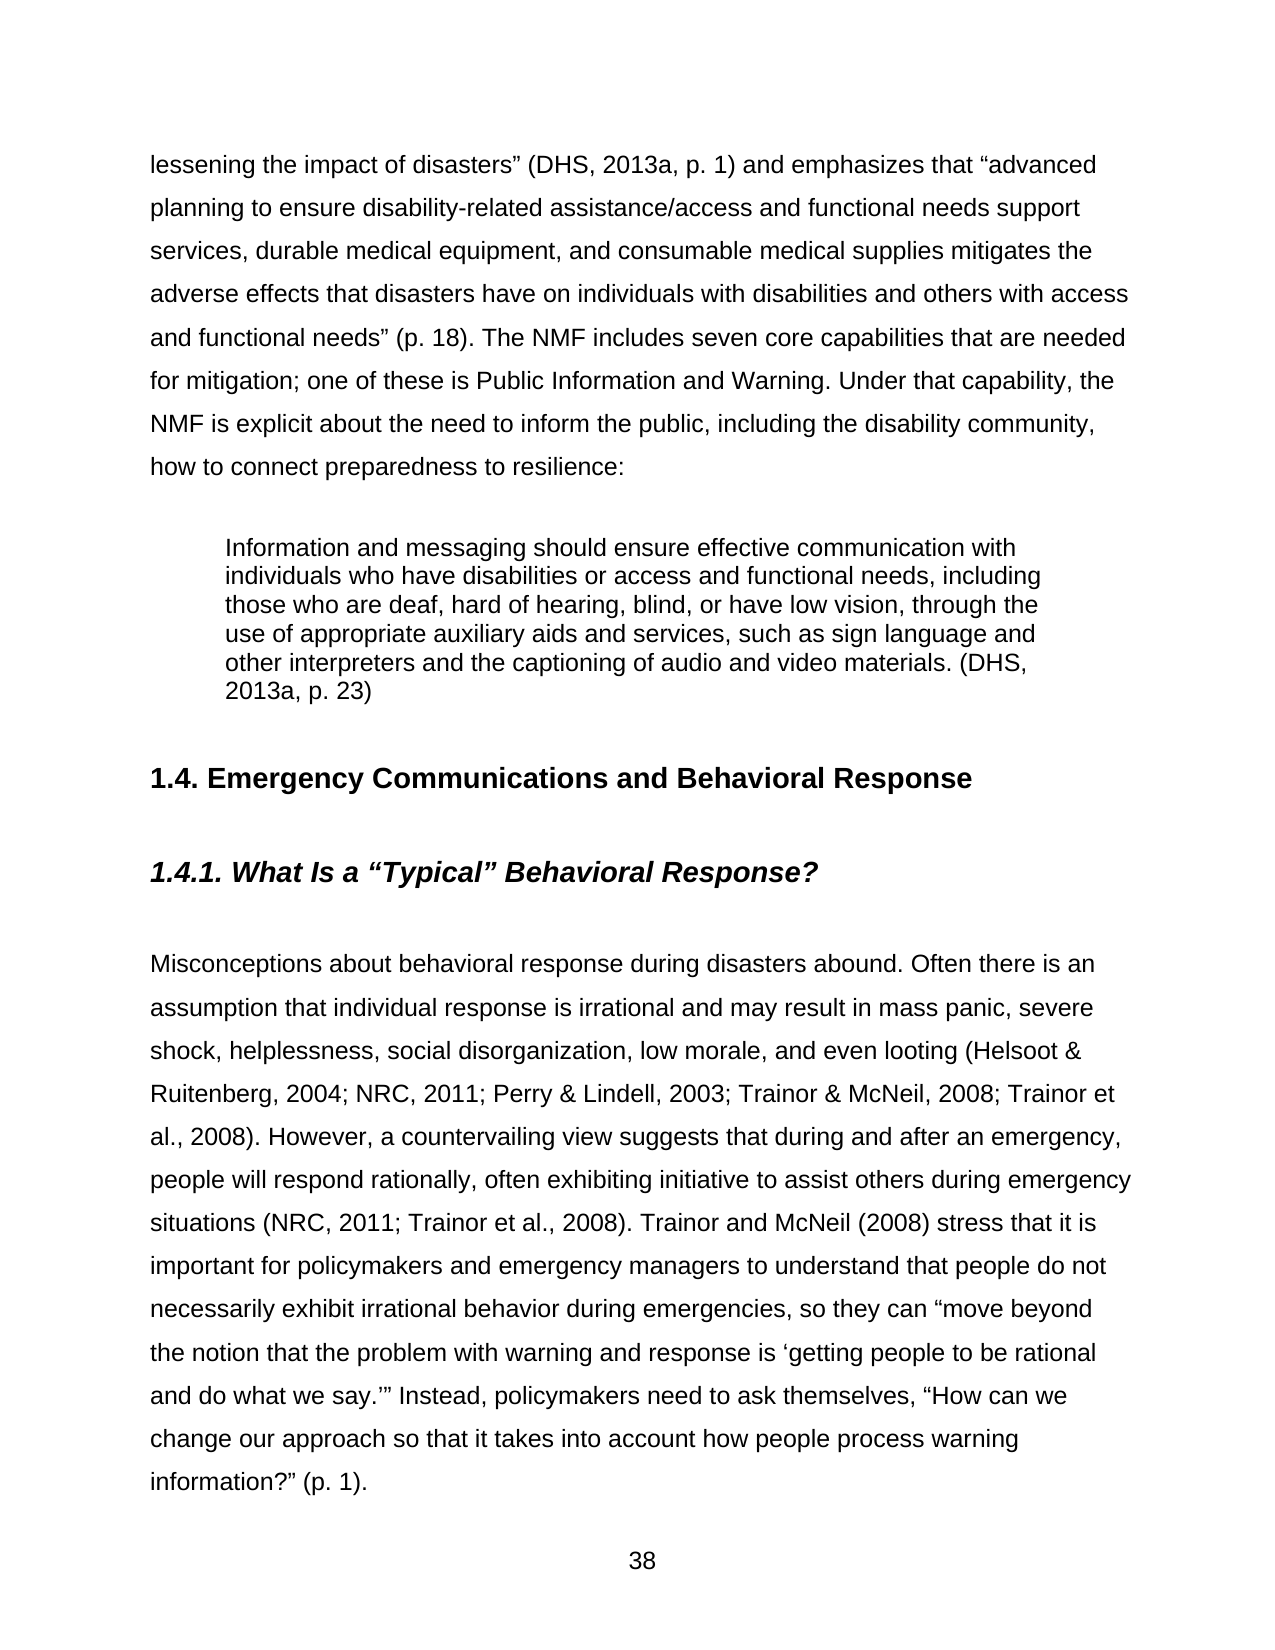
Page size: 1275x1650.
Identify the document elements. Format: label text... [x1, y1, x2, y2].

subtitle Emergency Communications and Behavioral Response [150, 761, 1134, 795]
text Misconceptions about behavioral response during disasters abound. Often there is an assumption that individual response is irrational and may result in mass panic, severe shock, helplessness, social disorganization, low morale, and even looting (Helsoot & Ruitenberg, 2004; NRC, 2011; Perry & Lindell, 2003; Trainor & McNeil, 2008; Trainor et al., 2008). However, a countervailing view suggests that during and after an emergency, people will respond rationally, often exhibiting initiative to assist others during emergency situations (NRC, 2011; Trainor et al., 2008). Trainor and McNeil (2008) stress that it is important for policymakers and emergency managers to understand that people do not necessarily exhibit irrational behavior during emergencies, so they can “move beyond the notion that the problem with warning and response is ‘getting people to be rational and do what we say.’” Instead, policymakers need to ask themselves, “How can we change our approach so that it takes into account how people process warning information?” (p. 1). [150, 949, 1134, 1496]
text Information and messaging should ensure effective communication with individuals who have disabilities or access and functional needs, including those who are deaf, hard of hearing, blind, or have low vision, through the use of appropriate auxiliary aids and services, such as sign language and other interpreters and the captioning of audio and video materials. (DHS, 2013a, p. 23) [225, 532, 1059, 705]
subtitle What Is a “Typical” Behavioral Response? [150, 855, 1134, 889]
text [150, 150, 1134, 481]
